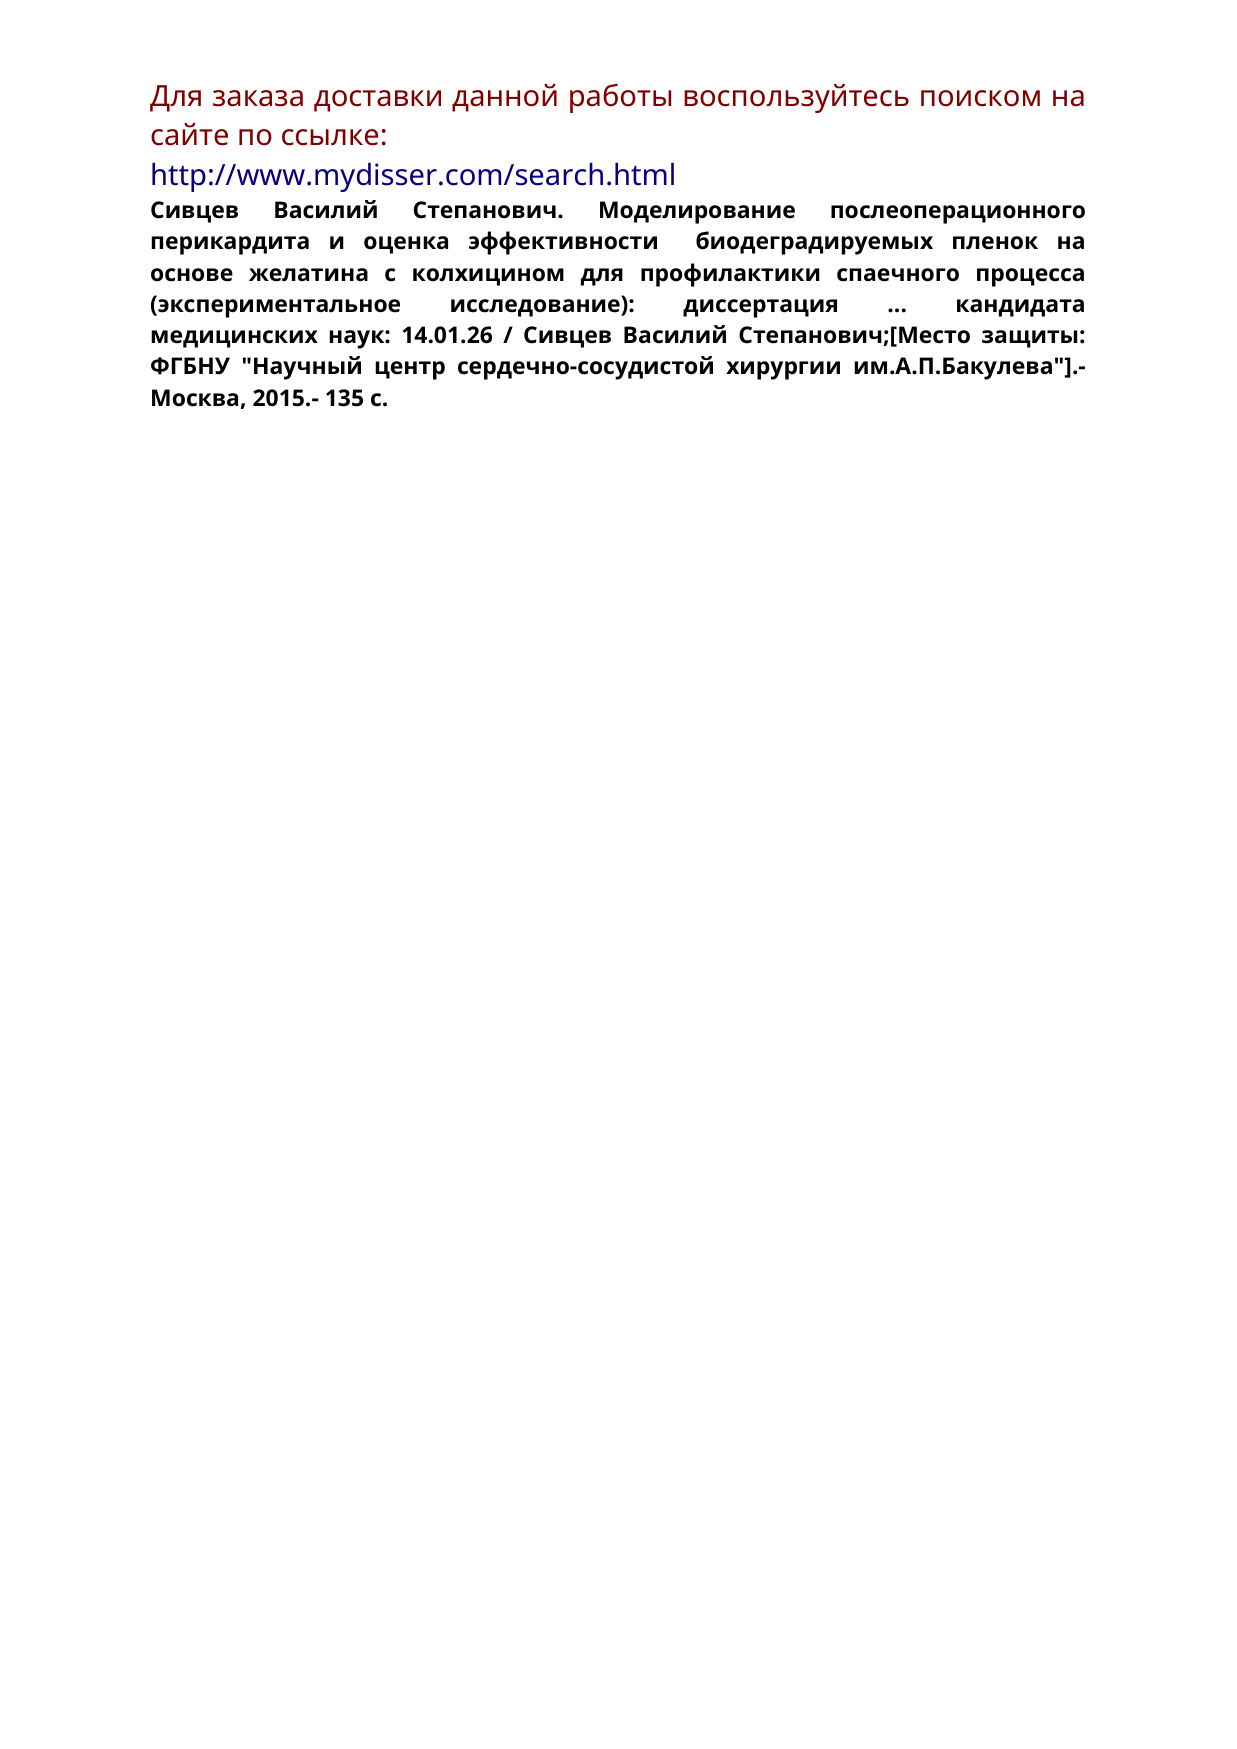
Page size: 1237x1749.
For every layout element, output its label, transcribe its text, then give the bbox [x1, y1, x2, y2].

text Сивцев Василий Степанович. Моделирование послеоперационного перикардита и оценка эффективности биодеградируемых пленок на основе желатина с колхицином для профилактики спаечного процесса (экспериментальное исследование): диссертация ... кандидата медицинских наук: 14.01.26 / Сивцев Василий Степанович;[Место защиты: ФГБНУ "Научный центр сердечно-сосудистой хирургии им.А.П.Бакулева"].- Москва, 2015.- 135 с. [150, 194, 1086, 413]
